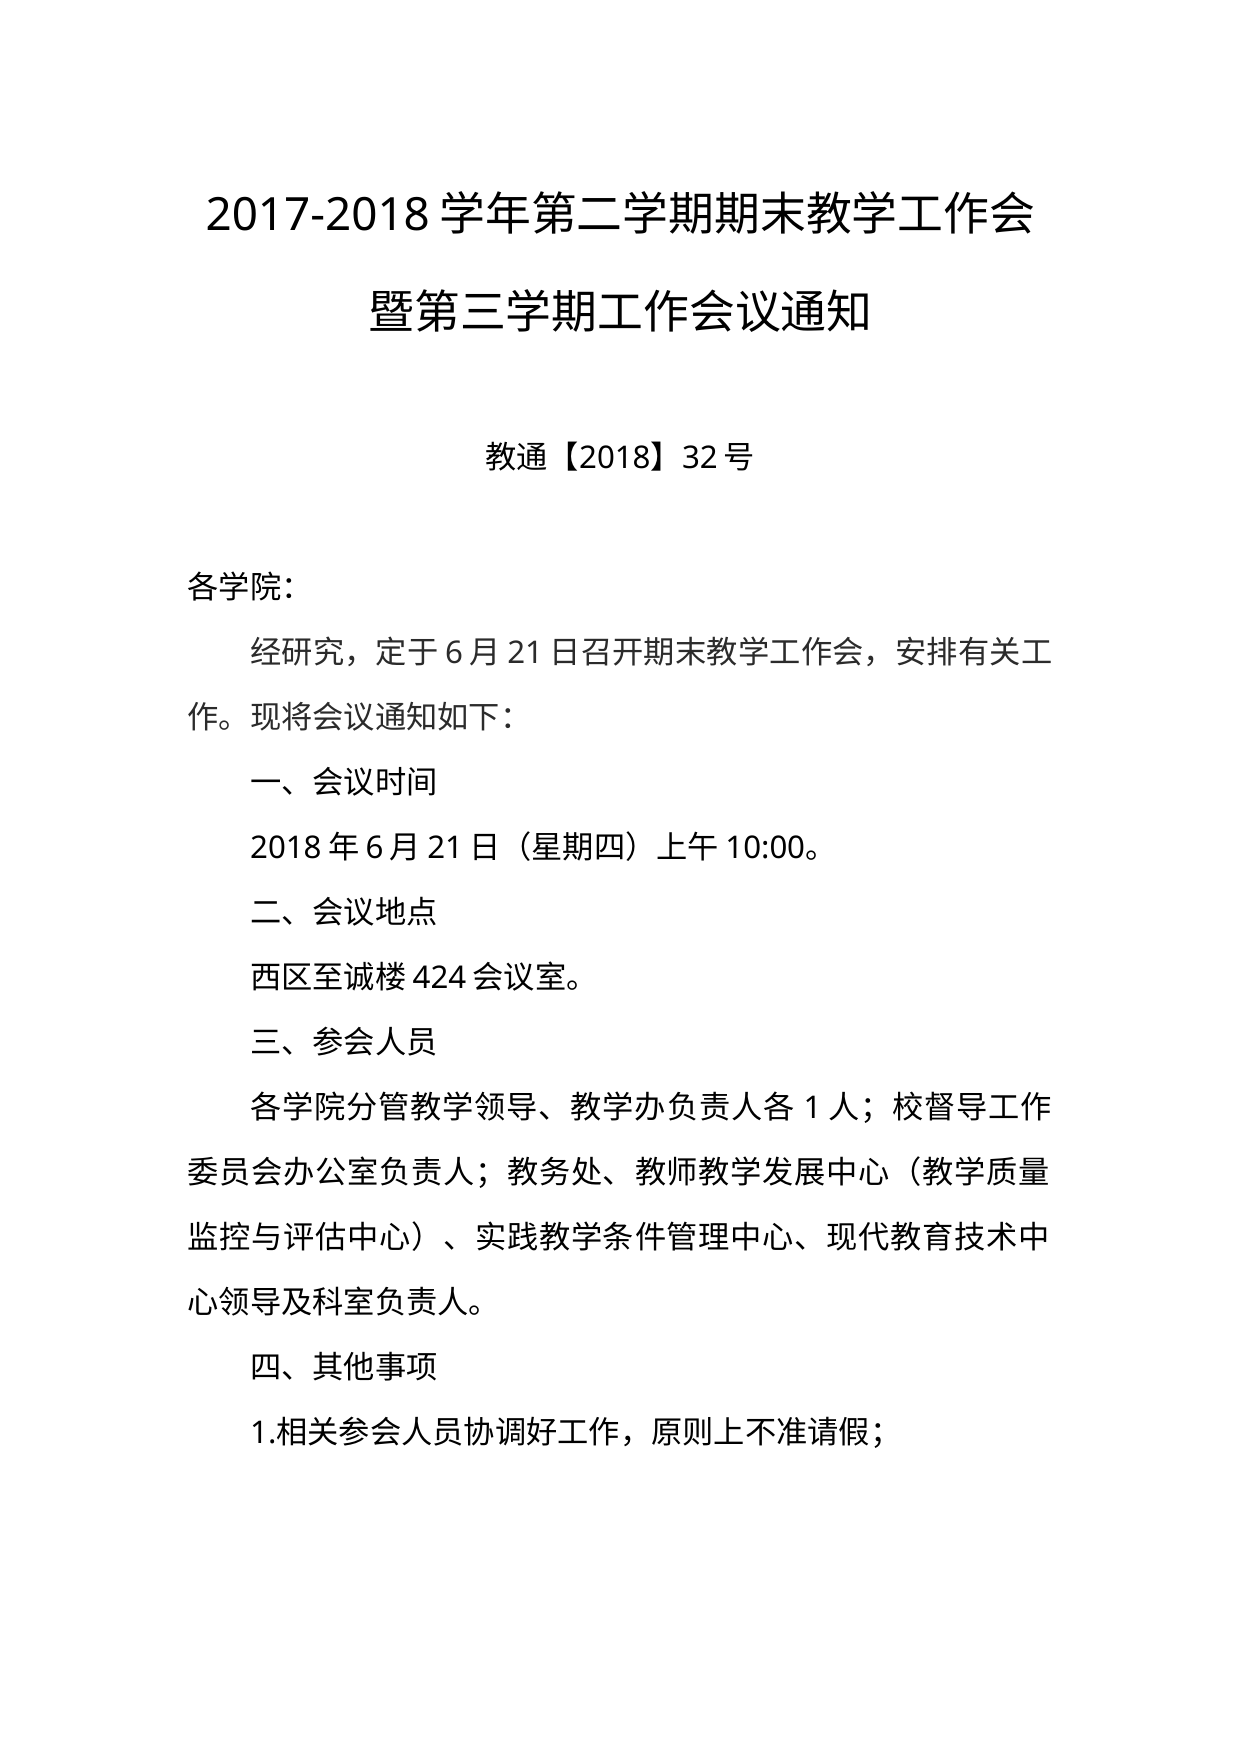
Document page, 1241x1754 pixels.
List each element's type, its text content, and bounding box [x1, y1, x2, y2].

text 教通【2018】32号 [187, 422, 1053, 487]
text 2017-2018学年第二学期期末教学工作会 [187, 162, 1053, 259]
text 各学院分管教学领导、教学办负责人各1人；校督导工作委员会办公室负责人；教务处、教师教学发展中心（教学质量监控与评估中心）、实践教学条件管理中心、现代教育技术中心领导及科室负责人。 [187, 1072, 1053, 1332]
text 一、会议时间 [187, 747, 1053, 812]
text 1.相关参会人员协调好工作，原则上不准请假； [187, 1397, 1053, 1462]
text 西区至诚楼424会议室。 [187, 942, 1053, 1007]
text 2018年6月21日（星期四）上午10:00。 [187, 812, 1053, 877]
text 四、其他事项 [187, 1332, 1053, 1397]
text 暨第三学期工作会议通知 [187, 259, 1053, 357]
text 三、参会人员 [187, 1007, 1053, 1072]
text 经研究，定于6月21日召开期末教学工作会，安排有关工作。现将会议通知如下： [187, 617, 1053, 747]
text 二、会议地点 [187, 877, 1053, 942]
text 各学院： [187, 552, 1053, 617]
